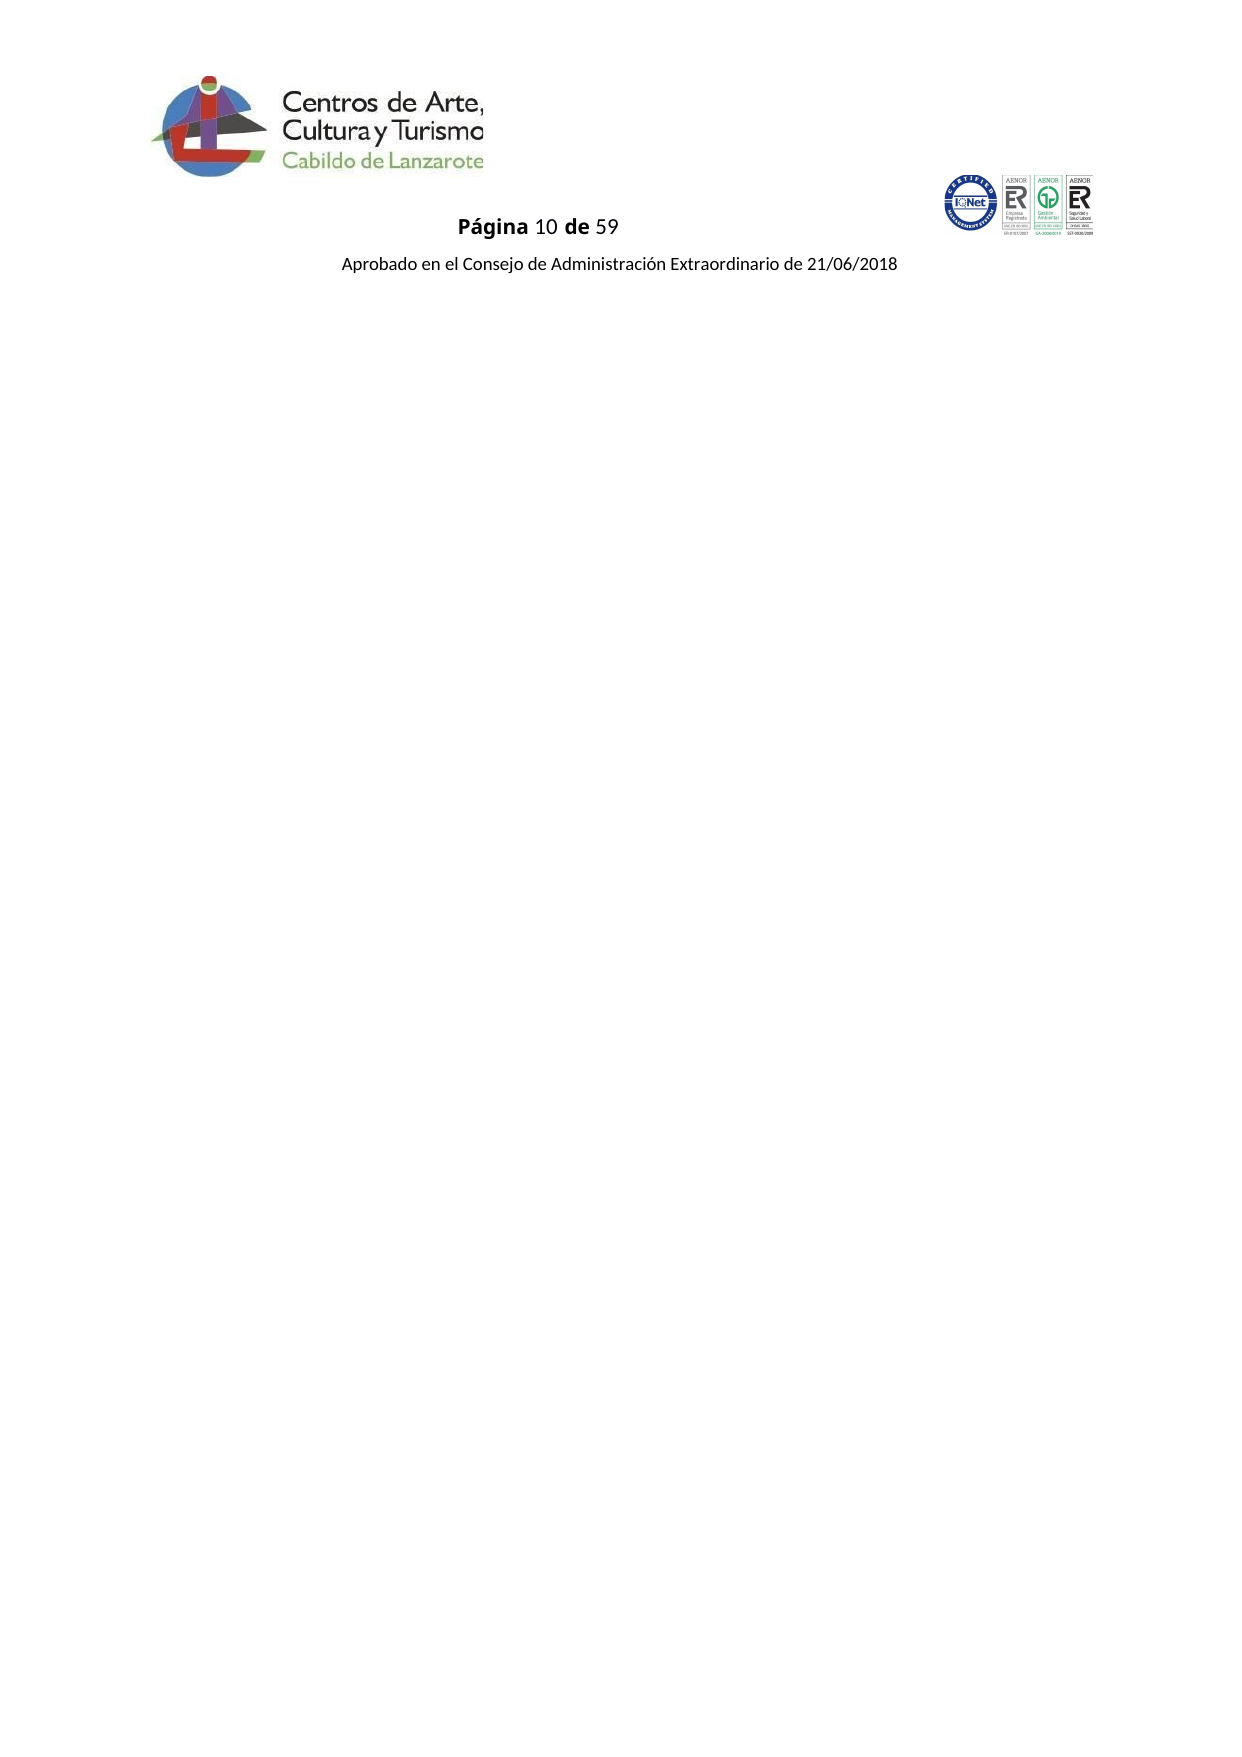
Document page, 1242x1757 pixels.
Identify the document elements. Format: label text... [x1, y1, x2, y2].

text Aprobado en el Consejo de Administración Extraordinario de 21/06/2018 [342, 252, 1192, 275]
text Página 10 de 59 [457, 175, 1192, 241]
picture [944, 175, 1093, 235]
picture [150, 76, 484, 177]
